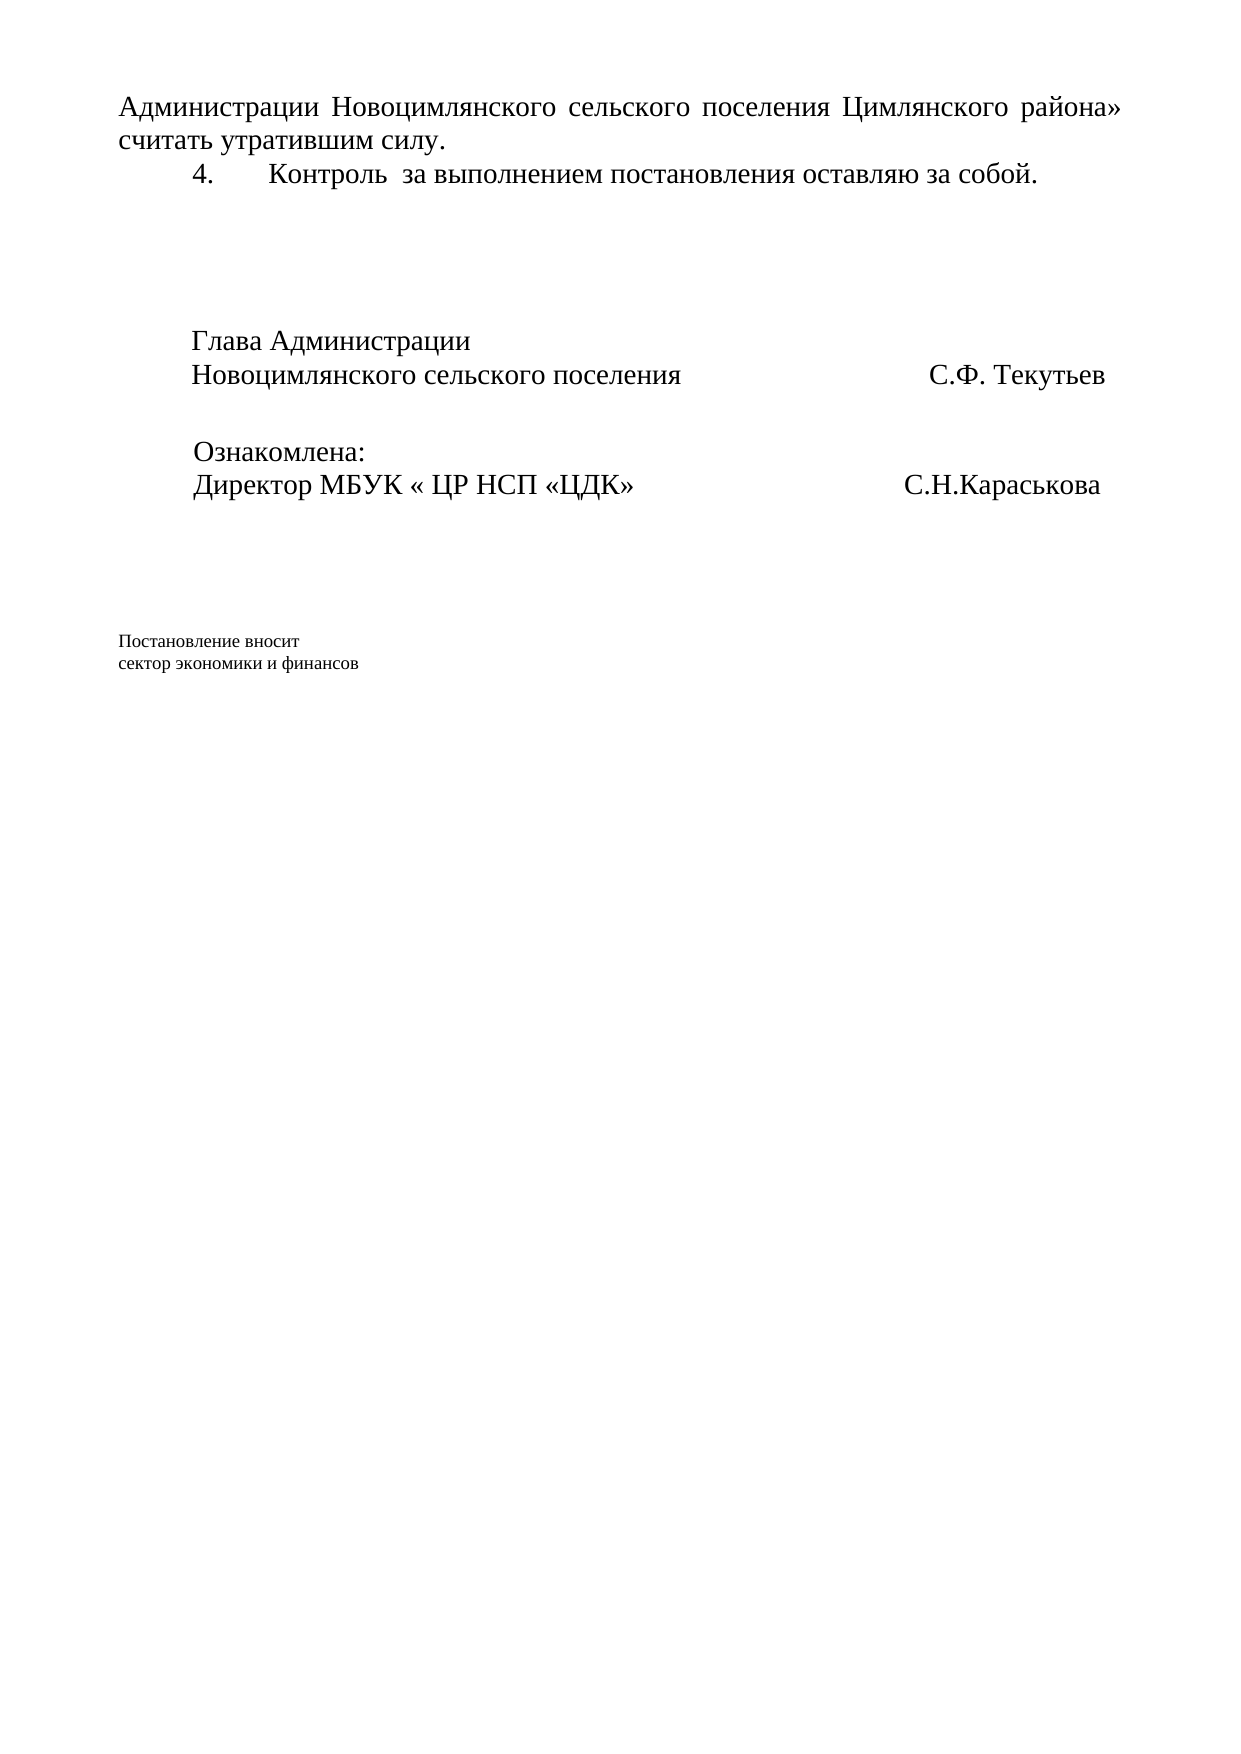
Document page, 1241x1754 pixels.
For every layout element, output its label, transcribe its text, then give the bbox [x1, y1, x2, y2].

text Глава Администрации [118, 323, 1122, 357]
list Контроль за выполнением постановления оставляю за собой. [118, 156, 1122, 189]
text Постановление вносит [118, 630, 1122, 652]
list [118, 89, 1122, 156]
text Новоцимлянского сельского поселения С.Ф. Текутьев [118, 357, 1122, 391]
text Ознакомлена: [118, 434, 1122, 467]
text сектор экономики и финансов [118, 652, 1122, 673]
text Директор МБУК « ЦР НСП «ЦДК» С.Н.Караськова [118, 467, 1122, 501]
